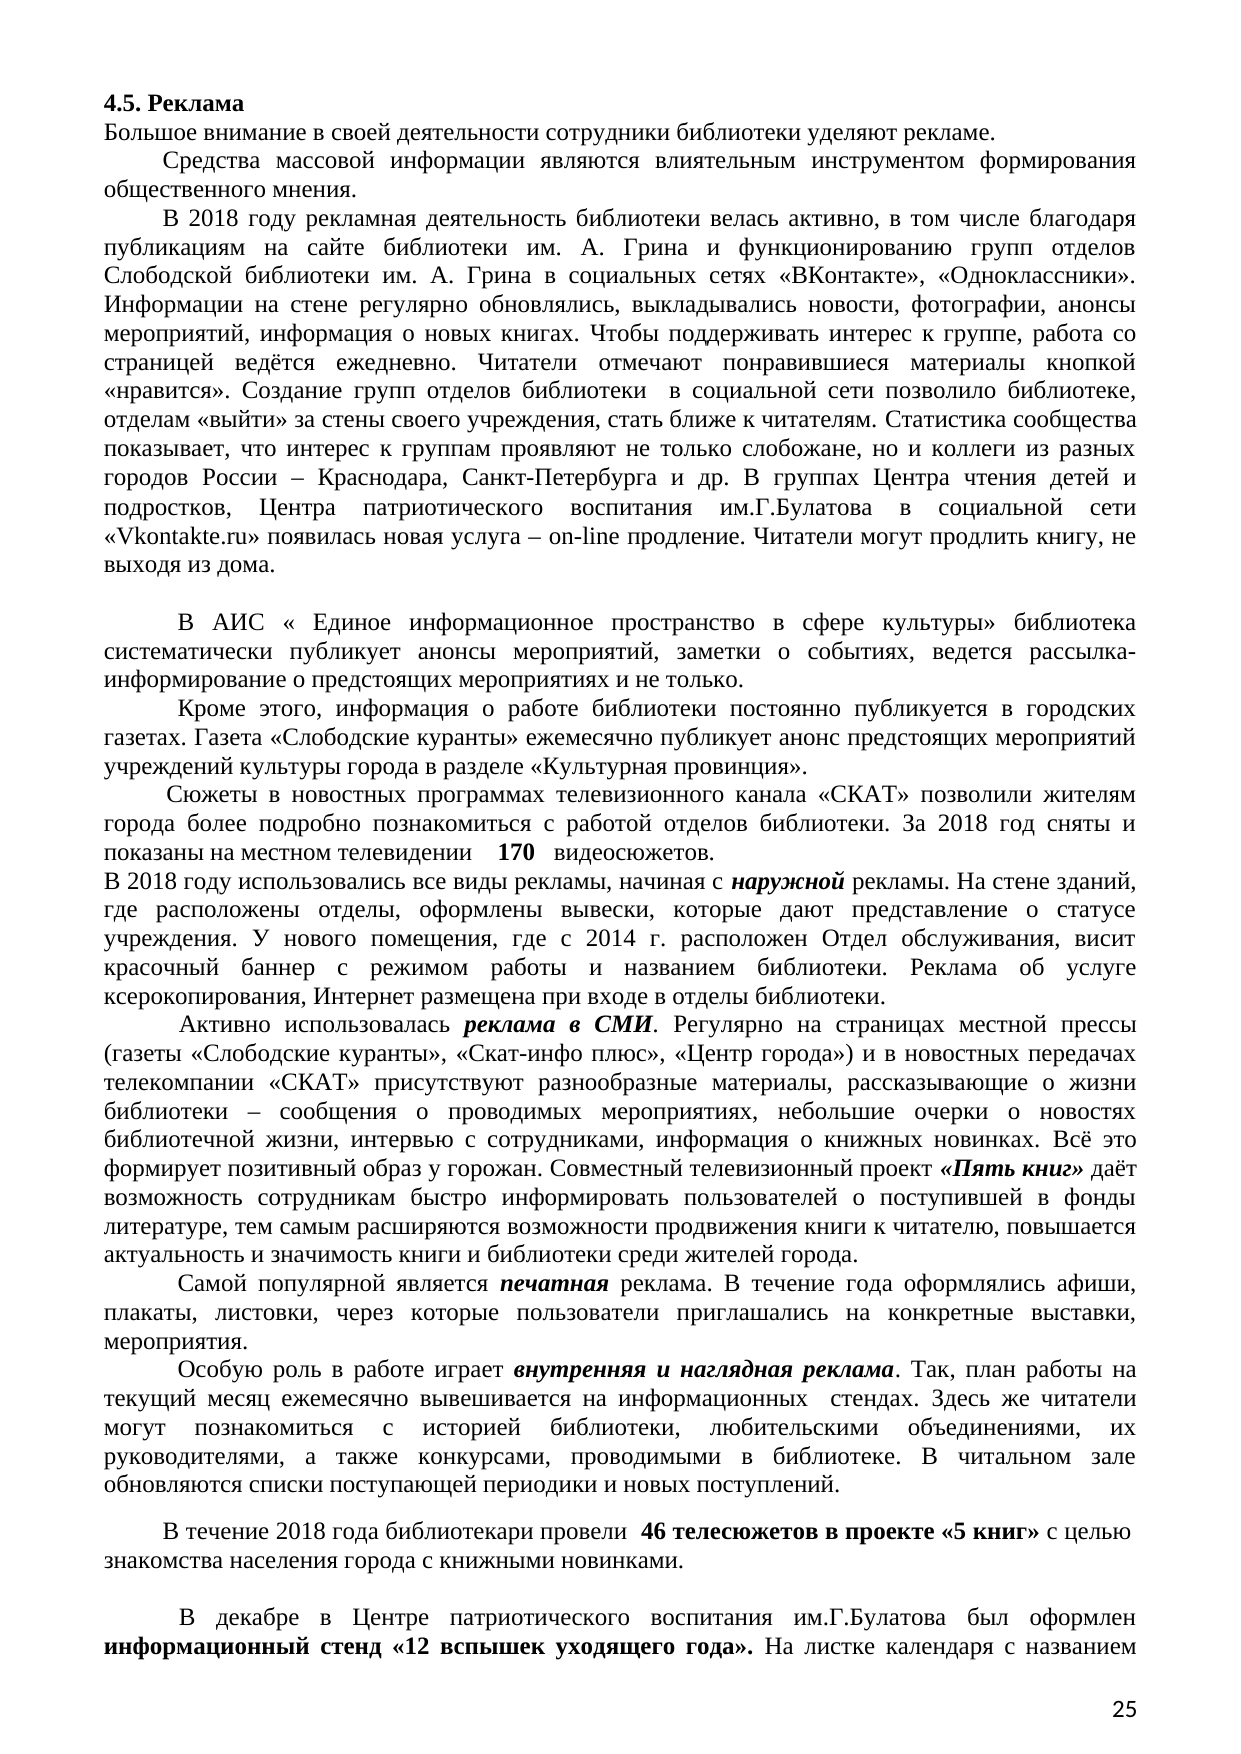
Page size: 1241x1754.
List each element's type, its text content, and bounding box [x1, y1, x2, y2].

text Особую роль в работе играет внутренняя и наглядная реклама. Так, план работы на текущий месяц ежемесячно вывешивается на информационных стендах. Здесь же читатели могут познакомиться с историей библиотеки, любительскими объединениями, их руководителями, а также конкурсами, проводимыми в библиотеке. В читальном зале обновляются списки поступающей периодики и новых поступлений. [103, 1354, 1137, 1498]
text В 2018 году рекламная деятельность библиотеки велась активно, в том числе благодаря публикациям на сайте библиотеки им. А. Грина и функционированию групп отделов Слободской библиотеки им. А. Грина в социальных сетях «ВКонтакте», «Одноклассники». Информации на стене регулярно обновлялись, выкладывались новости, фотографии, анонсы мероприятий, информация о новых книгах. Чтобы поддерживать интерес к группе, работа со страницей ведётся ежедневно. Читатели отмечают понравившиеся материалы кнопкой «нравится». Создание групп отделов библиотеки в социальной сети позволило библиотеке, отделам «выйти» за стены своего учреждения, стать ближе к читателям. Статистика сообщества показывает, что интерес к группам проявляют не только слобожане, но и коллеги из разных городов России – Краснодара, Санкт-Петербурга и др. В группах Центра чтения детей и подростков, Центра патриотического воспитания им.Г.Булатова в социальной сети «Vkontakte.ru» появилась новая услуга – on-line продление. Читатели могут продлить книгу, не выходя из дома. [103, 203, 1137, 578]
text Кроме этого, информация о работе библиотеки постоянно публикуется в городских газетах. Газета «Слободские куранты» ежемесячно публикует анонс предстоящих мероприятий учреждений культуры города в разделе «Культурная провинция». [103, 693, 1137, 779]
text Активно использовалась реклама в СМИ. Регулярно на страницах местной прессы (газеты «Слободские куранты», «Скат-инфо плюс», «Центр города») и в новостных передачах телекомпании «СКАТ» присутствуют разнообразные материалы, рассказывающие о жизни библиотеки – сообщения о проводимых мероприятиях, небольшие очерки о новостях библиотечной жизни, интервью с сотрудниками, информация о книжных новинках. Всё это формирует позитивный образ у горожан. Совместный телевизионный проект «Пять книг» даёт возможность сотрудникам быстро информировать пользователей о поступившей в фонды литературе, тем самым расширяются возможности продвижения книги к читателю, повышается актуальность и значимость книги и библиотеки среди жителей города. [103, 1009, 1137, 1268]
text В 2018 году использовались все виды рекламы, начиная с наружной рекламы. На стене зданий, где расположены отделы, оформлены вывески, которые дают представление о статусе учреждения. У нового помещения, где с 2014 г. расположен Отдел обслуживания, висит красочный баннер с режимом работы и названием библиотеки. Реклама об услуге ксерокопирования, Интернет размещена при входе в отделы библиотеки. [103, 866, 1137, 1009]
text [103, 1602, 1137, 1660]
text Самой популярной является печатная реклама. В течение года оформлялись афиши, плакаты, листовки, через которые пользователи приглашались на конкретные выставки, мероприятия. [103, 1268, 1137, 1354]
text 4.5. Реклама [103, 88, 1137, 117]
text Средства массовой информации являются влиятельным инструментом формирования общественного мнения. [103, 145, 1137, 203]
text В АИС « Единое информационное пространство в сфере культуры» библиотека систематически публикует анонсы мероприятий, заметки о событиях, ведется рассылка-информирование о предстоящих мероприятиях и не только. [103, 607, 1137, 693]
text Сюжеты в новостных программах телевизионного канала «СКАТ» позволили жителям города более подробно познакомиться с работой отделов библиотеки. За 2018 год сняты и показаны на местном телевидении 170 видеосюжетов. [103, 779, 1137, 866]
text Большое внимание в своей деятельности сотрудники библиотеки уделяют рекламе. [103, 117, 1137, 145]
text В течение 2018 года библиотекари провели 46 телесюжетов в проекте «5 книг» с целью знакомства населения города с книжными новинками. [103, 1516, 1131, 1574]
